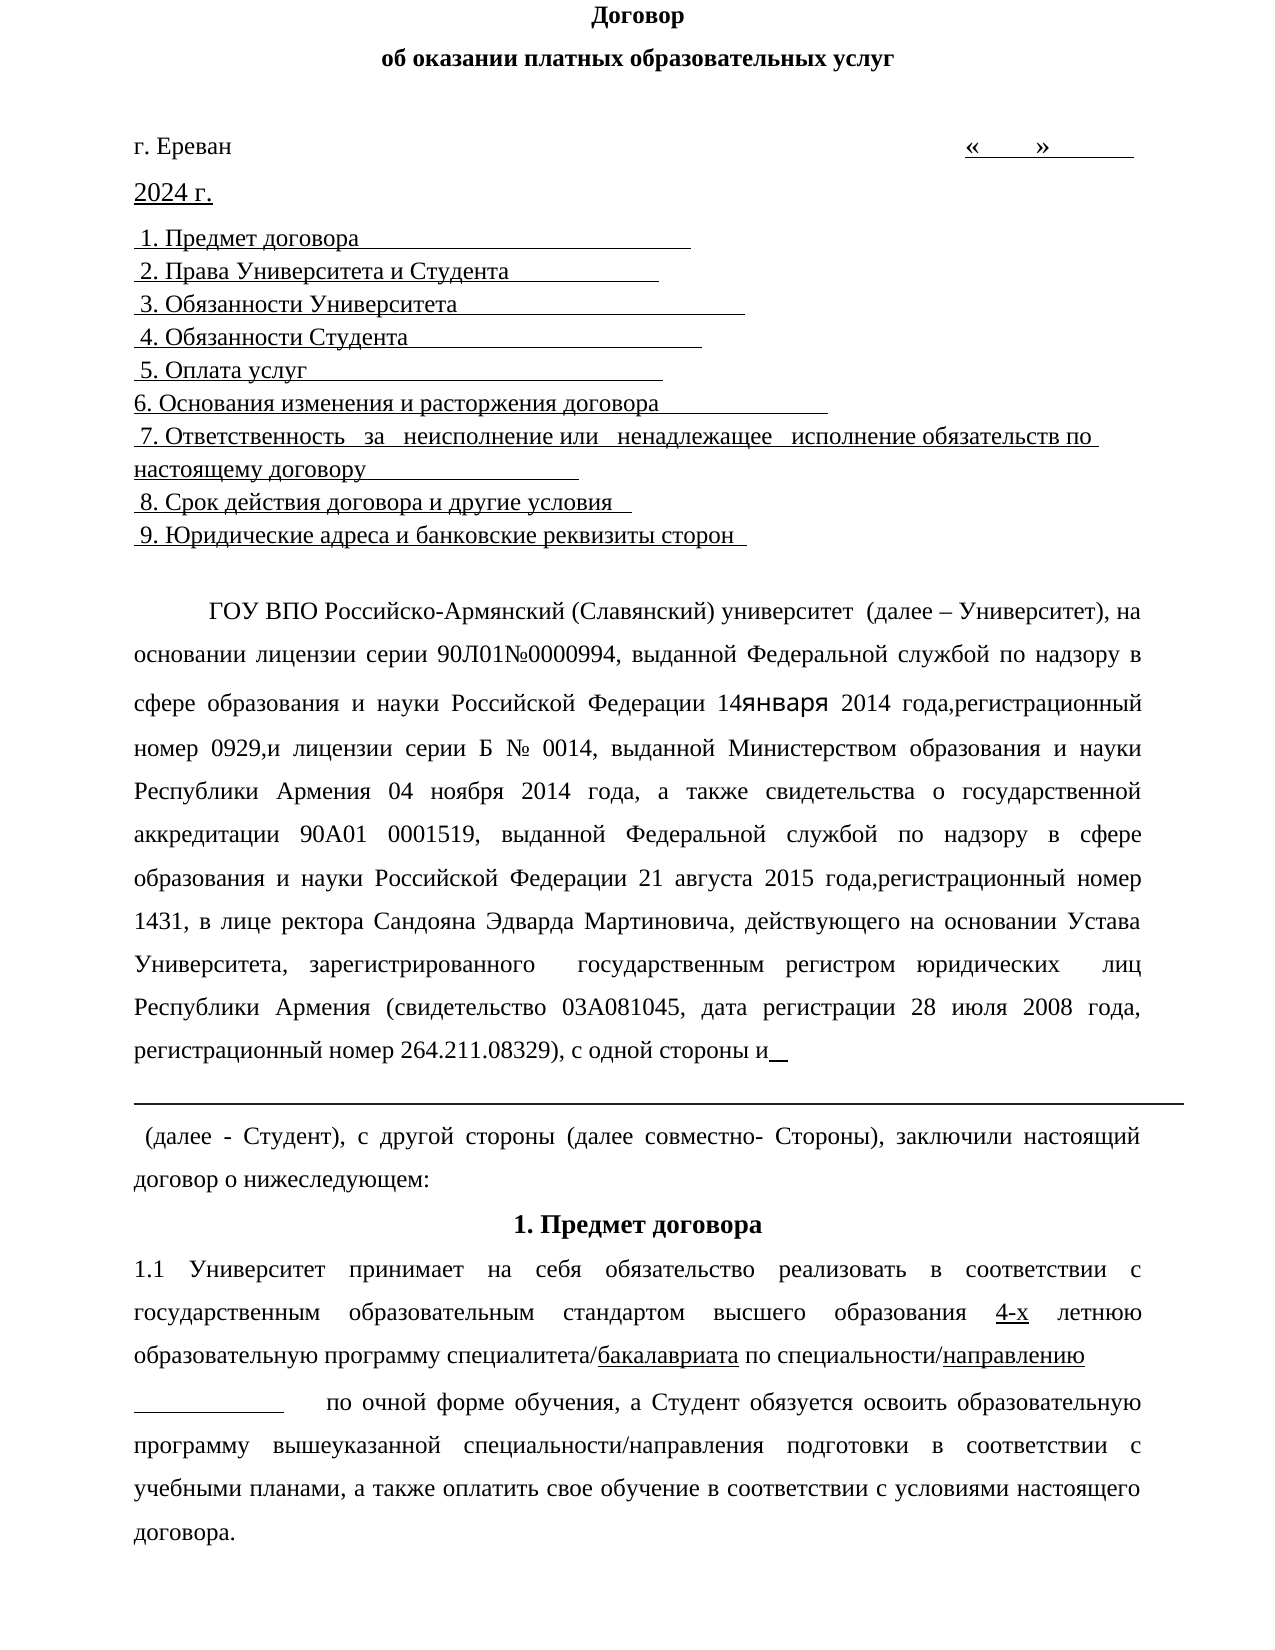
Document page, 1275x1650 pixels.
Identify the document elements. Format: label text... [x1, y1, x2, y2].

text г. Ереван « » 2024 г. [133, 129, 1142, 207]
text 7. Ответственность за неисполнение или ненадлежащее исполнение обязательств по настоящему договору [133, 421, 1142, 483]
text 4. Обязанности Студента [133, 322, 1142, 351]
text Договор [133, 0, 1142, 29]
text 8. Срок действия договора и другие условия [133, 487, 1142, 516]
text (далее - Студент), с другой стороны (далее совместно- Стороны), заключили настоящий договор о нижеследующем: [133, 1121, 1142, 1193]
list 1.1 Университет принимает на себя обязательство реализовать в соответствии с государственным образовательным стандартом высшего образования 4-х летнюю образовательную программу специалитета/бакалавриата по специальности/направлению по очной форме обучения, а Студент обязуется освоить образовательную программу вышеуказанной специальности/направления подготовки в соответствии с учебными планами, а также оплатить свое обучение в соответствии с условиями настоящего договора. [133, 1254, 1142, 1545]
text ГОУ ВПО Российско-Армянский (Славянский) университет (далее – Университет), на основании лицензии серии 90Л01№0000994, выданной Федеральной службой по надзору в сфере образования и науки Российской Федерации 14января 2014 года,регистрационный номер 0929,и лицензии серии Б № 0014, выданной Министерством образования и науки Республики Армения 04 ноября 2014 года, а также свидетельства о государственной аккредитации 90А01 0001519, выданной Федеральной службой по надзору в сфере образования и науки Российской Федерации 21 августа 2015 года,регистрационный номер 1431, в лице ректора Сандояна Эдварда Мартиновича, действующего на основании Устава Университета, зарегистрированного государственным регистром юридических лиц Республики Армения (свидетельство 03А081045, дата регистрации 28 июля 2008 года, регистрационный номер 264.211.08329), с одной стороны и [133, 596, 1142, 1064]
text 3. Обязанности Университета [133, 289, 1142, 317]
text 5. Оплата услуг [133, 355, 1142, 383]
text 2. Права Университета и Студента [133, 256, 1142, 284]
text 1. Предмет договора [133, 1208, 1142, 1239]
text 1. Предмет договора [133, 223, 1142, 251]
text 6. Основания изменения и расторжения договора [133, 388, 1142, 417]
text об оказании платных образовательных услуг [133, 43, 1142, 72]
text 9. Юридические адреса и банковские реквизиты сторон [133, 520, 1142, 549]
